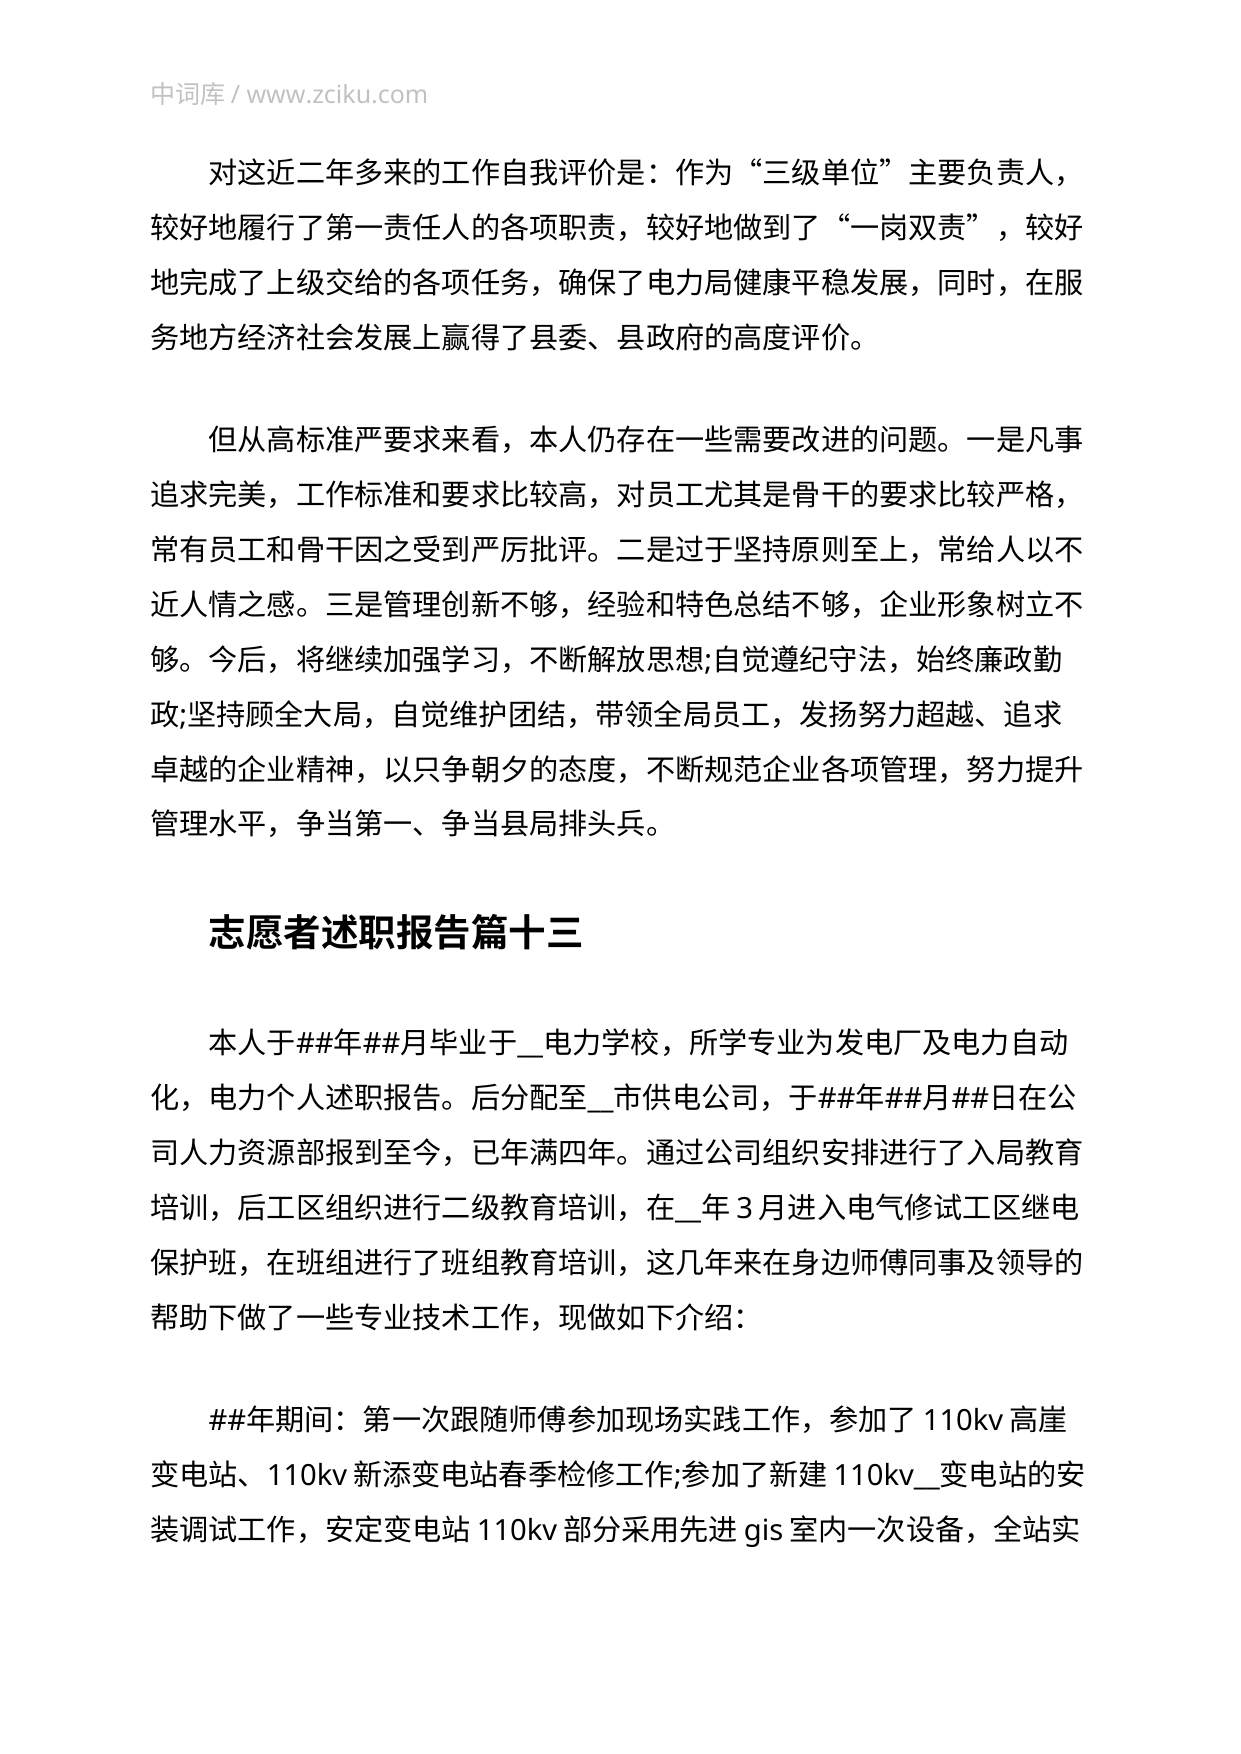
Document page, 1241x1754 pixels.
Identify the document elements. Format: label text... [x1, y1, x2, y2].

text 但从高标准严要求来看，本人仍存在一些需要改进的问题。一是凡事追求完美，工作标准和要求比较高，对员工尤其是骨干的要求比较严格，常有员工和骨干因之受到严厉批评。二是过于坚持原则至上，常给人以不近人情之感。三是管理创新不够，经验和特色总结不够，企业形象树立不够。今后，将继续加强学习，不断解放思想;自觉遵纪守法，始终廉政勤政;坚持顾全大局，自觉维护团结，带领全局员工，发扬努力超越、追求卓越的企业精神，以只争朝夕的态度，不断规范企业各项管理，努力提升管理水平，争当第一、争当县局排头兵。 [150, 416, 1090, 843]
text 对这近二年多来的工作自我评价是：作为“三级单位”主要负责人，较好地履行了第一责任人的各项职责，较好地做到了“一岗双责”，较好地完成了上级交给的各项任务，确保了电力局健康平稳发展，同时，在服务地方经济社会发展上赢得了县委、县政府的高度评价。 [150, 150, 1090, 357]
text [150, 1397, 1090, 1549]
text 志愿者述职报告篇十三 [150, 903, 1090, 957]
text 本人于##年##月毕业于__电力学校，所学专业为发电厂及电力自动化，电力个人述职报告。后分配至__市供电公司，于##年##月##日在公司人力资源部报到至今，已年满四年。通过公司组织安排进行了入局教育培训，后工区组织进行二级教育培训，在__年3月进入电气修试工区继电保护班，在班组进行了班组教育培训，这几年来在身边师傅同事及领导的帮助下做了一些专业技术工作，现做如下介绍： [150, 1020, 1090, 1337]
